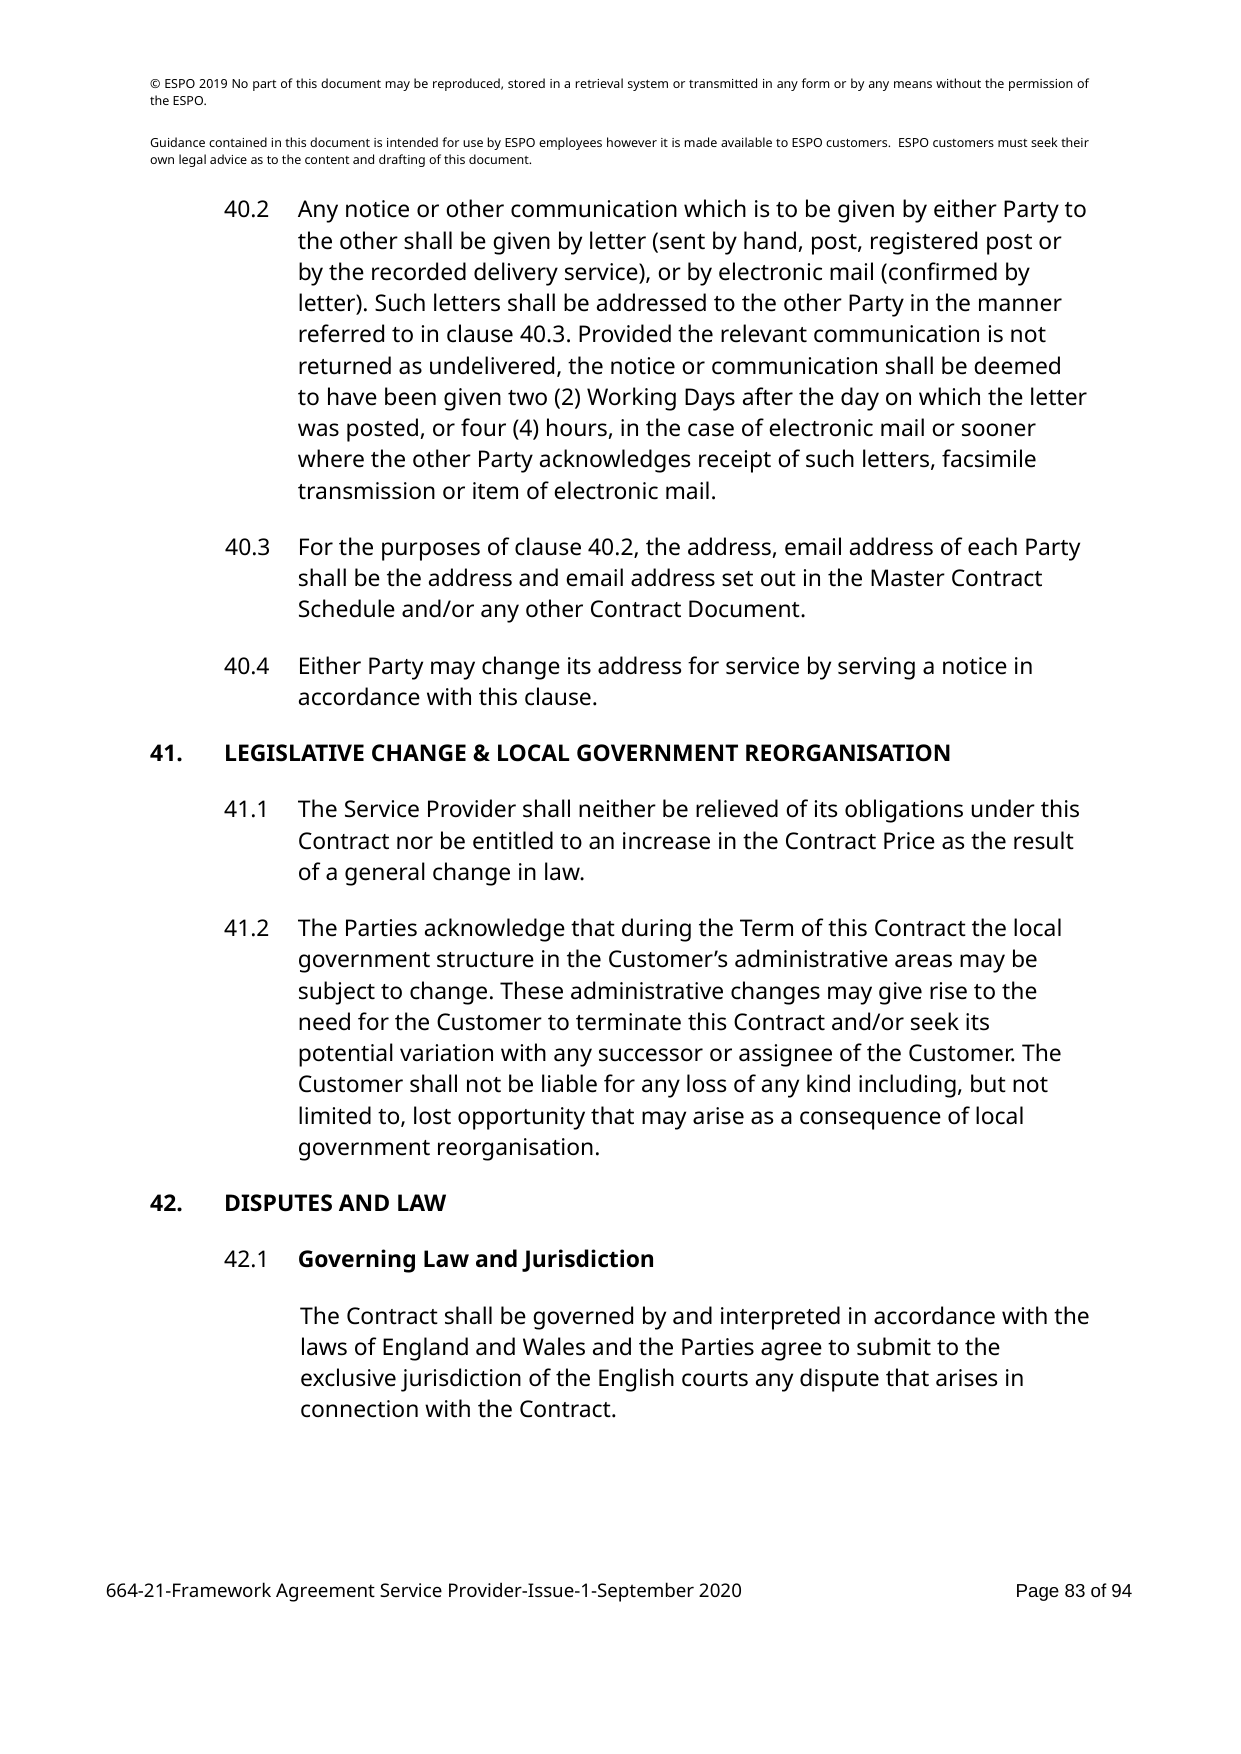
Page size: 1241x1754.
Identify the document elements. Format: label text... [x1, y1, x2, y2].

subtitle Governing Law and Jurisdiction [224, 1243, 1090, 1274]
subtitle Either Party may change its address for service by serving a notice in accordance with this clause. [224, 649, 1090, 712]
text The Contract shall be governed by and interpreted in accordance with the laws of England and Wales and the Parties agree to submit to the exclusive jurisdiction of the English courts any dispute that arises in connection with the Contract. [300, 1299, 1090, 1424]
subtitle Any notice or other communication which is to be given by either Party to the other shall be given by letter (sent by hand, post, registered post or by the recorded delivery service), or by electronic mail (confirmed by letter). Such letters shall be addressed to the other Party in the manner referred to in clause 40.3. Provided the relevant communication is not returned as undelivered, the notice or communication shall be deemed to have been given two (2) Working Days after the day on which the letter was posted, or four (4) hours, in the case of electronic mail or sooner where the other Party acknowledges receipt of such letters, facsimile transmission or item of electronic mail. [224, 193, 1090, 506]
subtitle LEGISLATIVE CHANGE & LOCAL GOVERNMENT REORGANISATION [150, 737, 1090, 768]
subtitle For the purposes of clause 40.2, the address, email address of each Party shall be the address and email address set out in the Master Contract Schedule and/or any other Contract Document. [225, 531, 1090, 624]
subtitle DISPUTES AND LAW [150, 1187, 1090, 1218]
subtitle 41.1 The Service Provider shall neither be relieved of its obligations under this Contract nor be entitled to an increase in the Contract Price as the result of a general change in law. [224, 793, 1090, 887]
list 41.2 The Parties acknowledge that during the Term of this Contract the local government structure in the Customer’s administrative areas may be subject to change. These administrative changes may give rise to the need for the Customer to terminate this Contract and/or seek its potential variation with any successor or assignee of the Customer. The Customer shall not be liable for any loss of any kind including, but not limited to, lost opportunity that may arise as a consequence of local government reorganisation. [224, 912, 1090, 1162]
